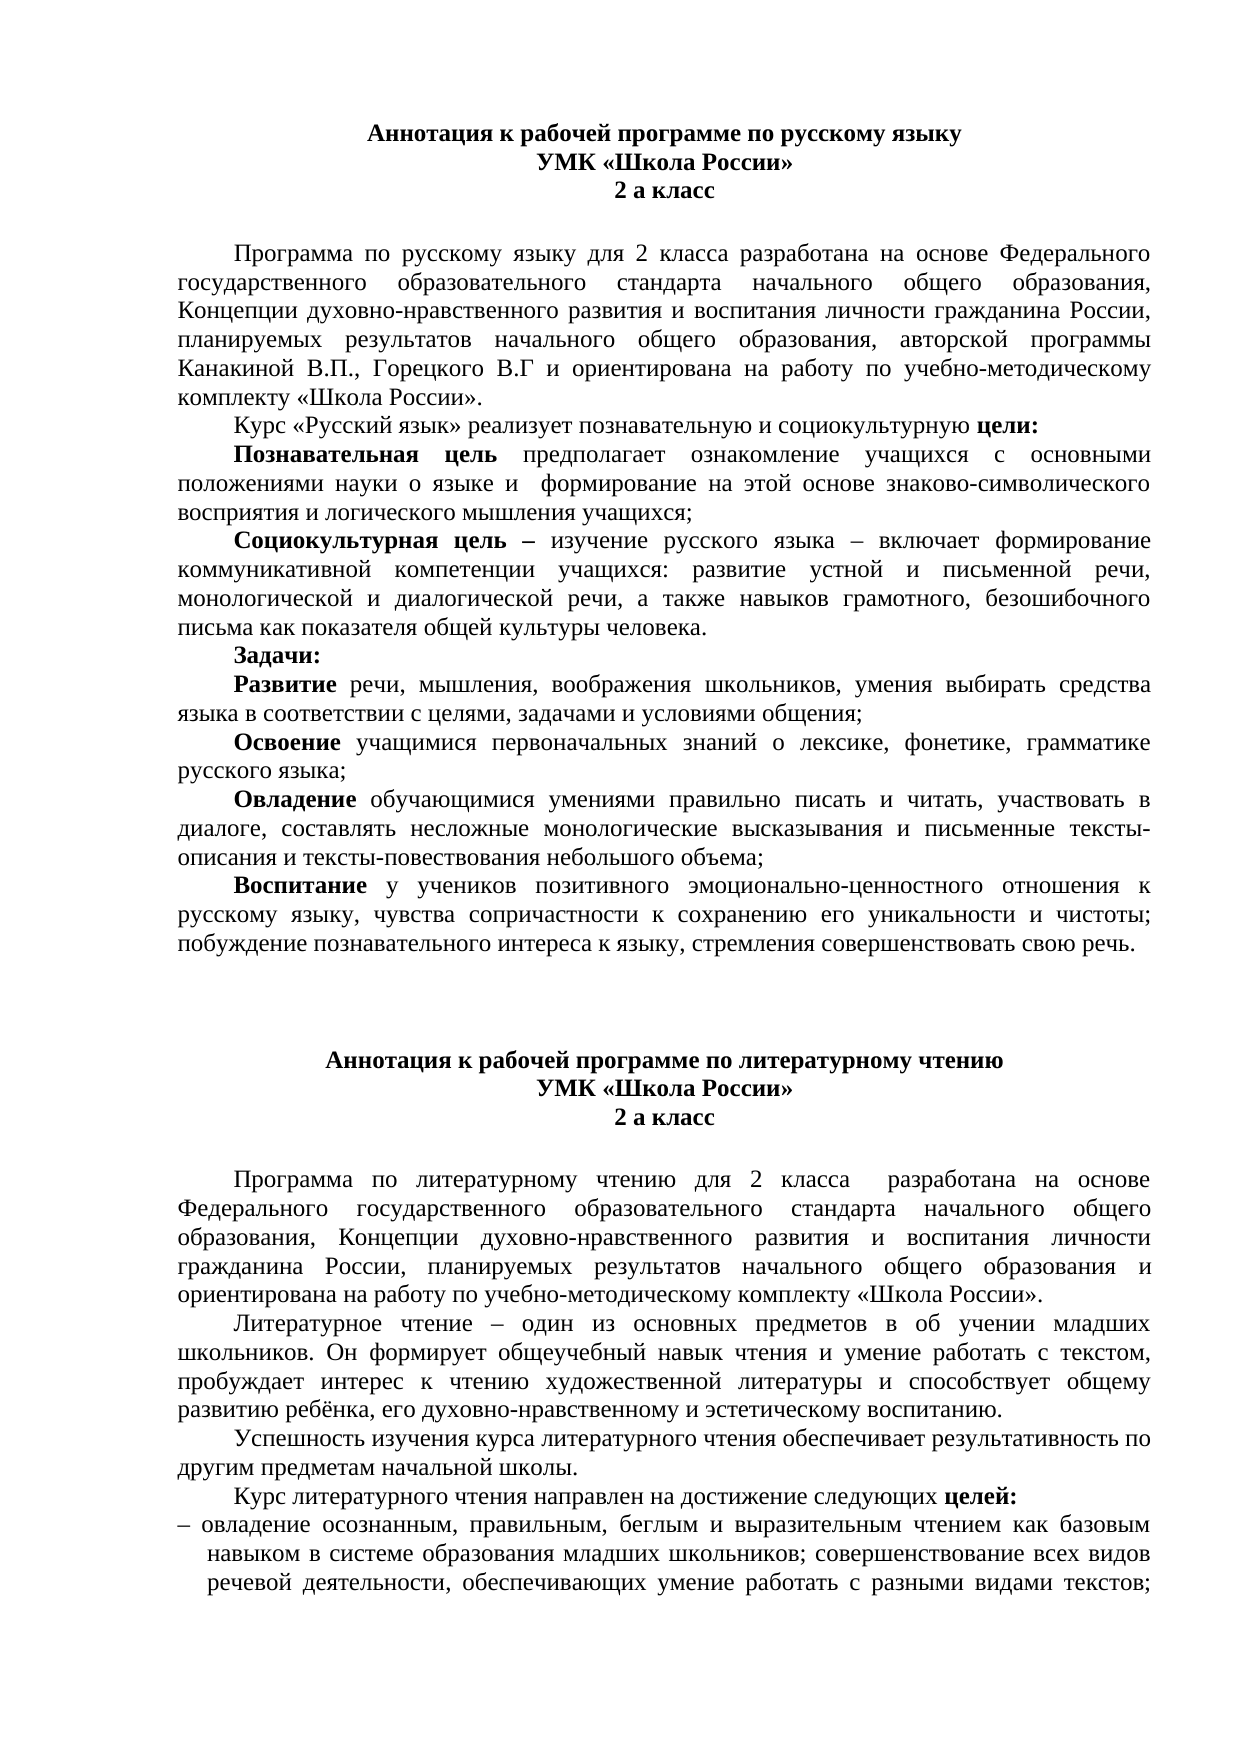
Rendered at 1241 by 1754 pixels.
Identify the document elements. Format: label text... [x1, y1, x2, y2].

text Курс литературного чтения направлен на достижение следующих целей: [177, 1481, 1152, 1509]
text Познавательная цель предполагает ознакомление учащихся с основными положениями науки о языке и формирование на этой основе знаково-символического восприятия и логического мышления учащихся; [177, 439, 1152, 525]
text УМК «Школа России» [177, 1073, 1152, 1102]
text Литературное чтение – один из основных предметов в об учении младших школьников. Он формирует общеучебный навык чтения и умение работать с текстом, пробуждает интерес к чтению художественной литературы и способствует общему развитию ребёнка, его духовно-нравственному и эстетическому воспитанию. [177, 1308, 1152, 1423]
text Освоение учащимися первоначальных знаний о лексике, фонетике, грамматике русского языка; [177, 727, 1152, 784]
text 2 а класс [177, 1102, 1152, 1131]
text Аннотация к рабочей программе по литературному чтению [177, 1045, 1152, 1073]
text Овладение обучающимися умениями правильно писать и читать, участвовать в диалоге, составлять несложные монологические высказывания и письменные тексты-описания и тексты-повествования небольшого объема; [177, 784, 1152, 870]
text 2 а класс [177, 176, 1152, 204]
text Программа по русскому языку для 2 класса разработана на основе Федерального государственного образовательного стандарта начального общего образования, Концепции духовно-нравственного развития и воспитания личности гражданина России, планируемых результатов начального общего образования, авторской программы Канакиной В.П., Горецкого В.Г и ориентирована на работу по учебно-методическому комплекту «Школа России». [177, 238, 1152, 410]
text Успешность изучения курса литературного чтения обеспечивает результативность по другим предметам начальной школы. [177, 1423, 1152, 1481]
text Программа по литературному чтению для 2 класса разработана на основе Федерального государственного образовательного стандарта начального общего образования, Концепции духовно-нравственного развития и воспитания личности гражданина России, планируемых результатов начального общего образования и ориентирована на работу по учебно-методическому комплекту «Школа России». [177, 1164, 1152, 1308]
text Социокультурная цель – изучение русского языка – включает формирование коммуникативной компетенции учащихся: развитие устной и письменной речи, монологической и диалогической речи, а также навыков грамотного, безошибочного письма как показателя общей культуры человека. [177, 525, 1152, 640]
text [177, 1509, 1152, 1596]
text Аннотация к рабочей программе по русскому языку [177, 118, 1152, 147]
text УМК «Школа России» [177, 147, 1152, 176]
text Воспитание у учеников позитивного эмоционально-ценностного отношения к русскому языку, чувства сопричастности к сохранению его уникальности и чистоты; побуждение познавательного интереса к языку, стремления совершенствовать свою речь. [177, 870, 1152, 957]
text Развитие речи, мышления, воображения школьников, умения выбирать средства языка в соответствии с целями, задачами и условиями общения; [177, 669, 1152, 727]
text Курс «Русский язык» реализует познавательную и социокультурную цели: [177, 410, 1152, 439]
text Задачи: [177, 640, 1152, 669]
